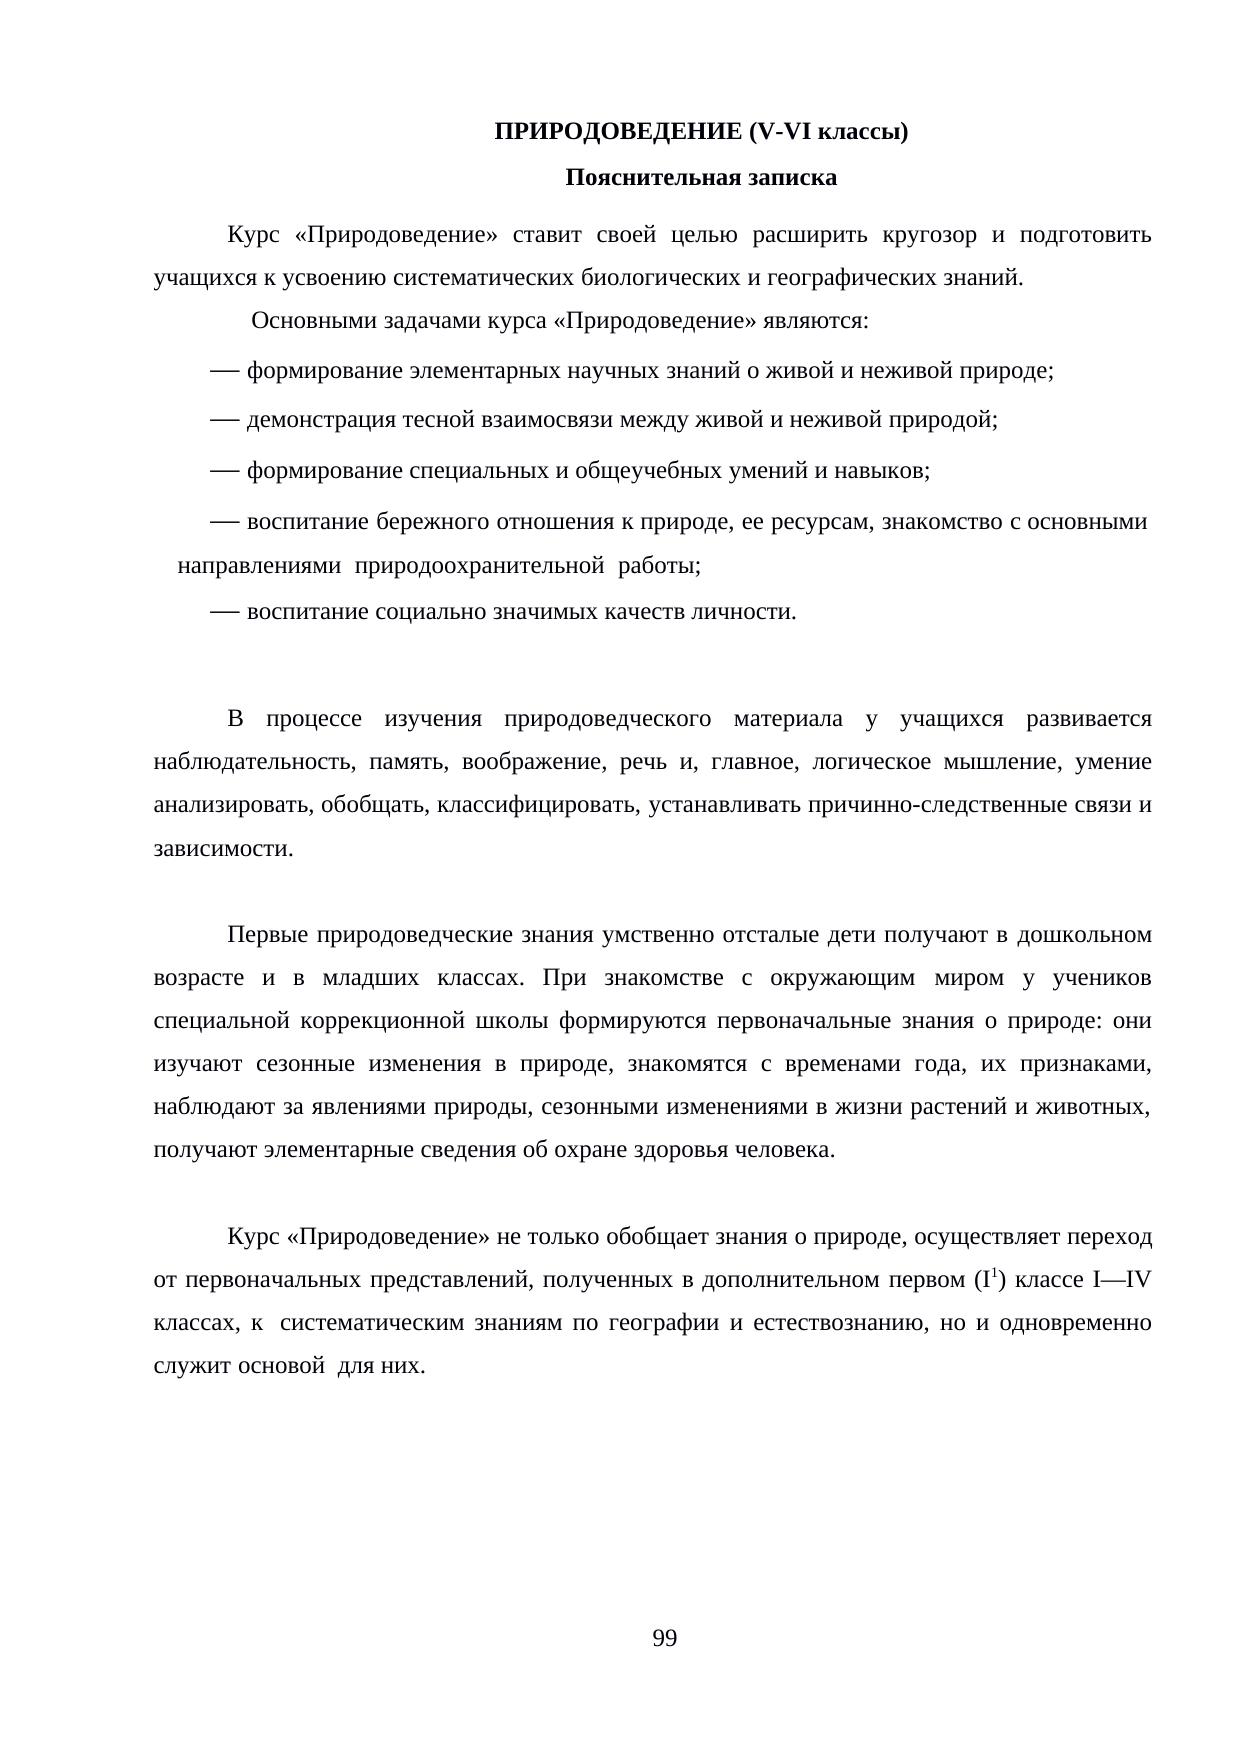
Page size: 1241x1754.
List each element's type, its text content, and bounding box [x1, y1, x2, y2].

list формирование элементарных научных знаний о живой и неживой природе; [177, 351, 1151, 384]
text Курс «Природоведение» ставит своей целью расширить кругозор и подготовить учащихся к усвоению систематических биологических и географических знаний. [153, 219, 1152, 291]
text Пояснительная записка [194, 162, 1209, 190]
text ПРИРОДОВЕДЕНИЕ (V-VI классы) [194, 116, 1209, 144]
list воспитание социально значимых качеств личности. [210, 593, 1223, 626]
list воспитание бережного отношения к природе, ее ресурсам, знакомство с основными направлениями природоохранительной работы; [177, 502, 1151, 578]
list формирование специальных и общеучебных умений и навыков; [210, 452, 1223, 485]
text В процессе изучения природоведческого материала у учащихся развивается наблюдательность, память, воображение, речь и, главное, логическое мышление, умение анализировать, обобщать, классифицировать, устанавливать причинно-следственные связи и зависимости. [153, 703, 1152, 861]
text Курс «Природоведение» не только обобщает знания о природе, осуществляет переход от первоначальных представлений, полученных в дополнительном первом (I1) классе I—IV классах, к систематическим знаниям по географии и естествознанию, но и одновременно служит основой для них. [153, 1221, 1152, 1379]
text Основными задачами курса «Природоведение» являются: [251, 305, 1223, 334]
list демонстрация тесной взаимосвязи между живой и неживой природой; [210, 401, 1223, 434]
text Первые природоведческие знания умственно отсталые дети получают в дошкольном возрасте и в младших классах. При знакомстве с окружающим миром у учеников специальной коррекционной школы формируются первоначальные знания о природе: они изучают сезонные изменения в природе, знакомятся с временами года, их признаками, наблюдают за явлениями природы, сезонными изменениями в жизни растений и животных, получают элементарные сведения об охране здоровья человека. [153, 919, 1152, 1163]
text 99 [176, 1623, 1153, 1652]
